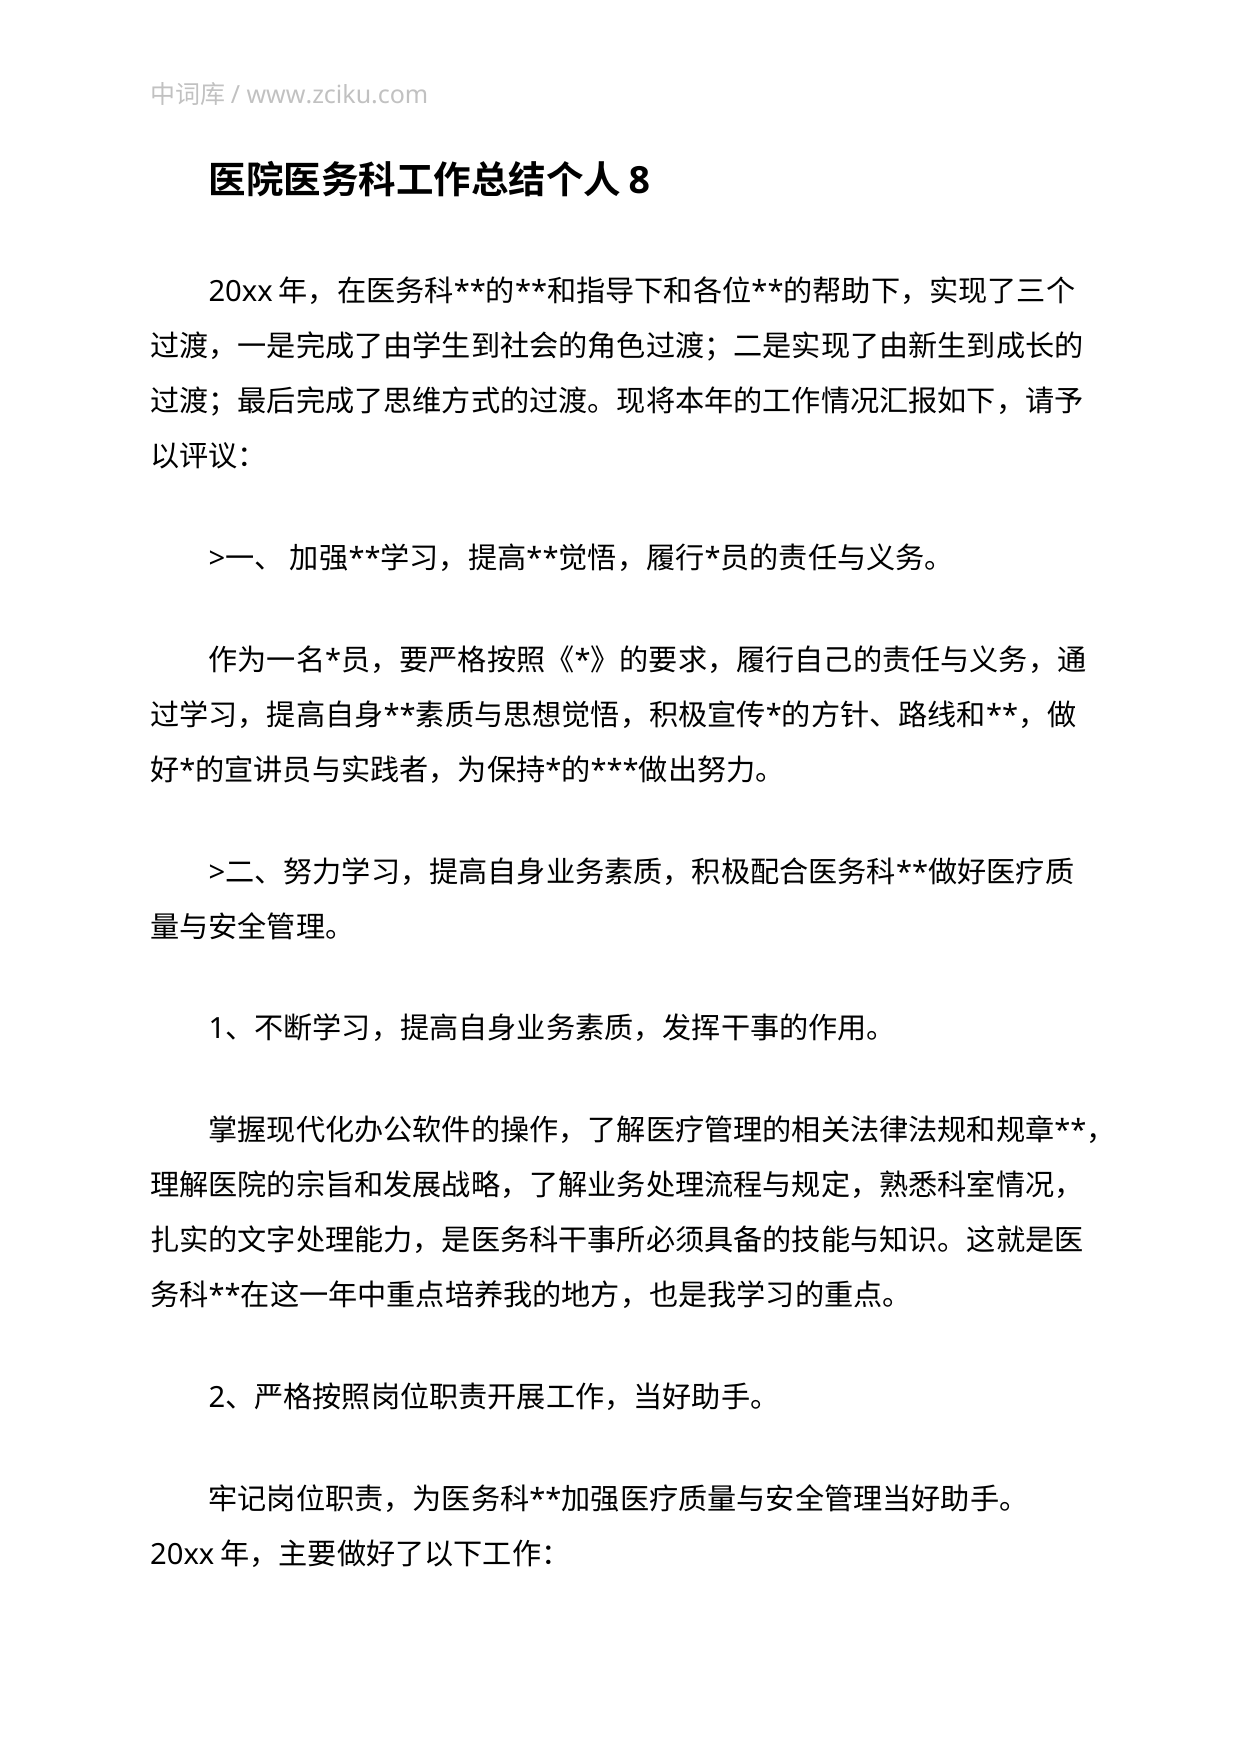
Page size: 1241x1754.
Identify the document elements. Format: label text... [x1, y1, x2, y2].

text 1、不断学习，提高自身业务素质，发挥干事的作用。 [150, 1005, 1090, 1047]
text 20xx年，在医务科**的**和指导下和各位**的帮助下，实现了三个过渡，一是完成了由学生到社会的角色过渡；二是实现了由新生到成长的过渡；最后完成了思维方式的过渡。现将本年的工作情况汇报如下，请予以评议： [150, 268, 1090, 475]
text 2、严格按照岗位职责开展工作，当好助手。 [150, 1374, 1090, 1416]
text 作为一名*员，要严格按照《*》的要求，履行自己的责任与义务，通过学习，提高自身**素质与思想觉悟，积极宣传*的方针、路线和**，做好*的宣讲员与实践者，为保持*的***做出努力。 [150, 636, 1090, 788]
text 医院医务科工作总结个人8 [150, 150, 1090, 204]
text 掌握现代化办公软件的操作，了解医疗管理的相关法律法规和规章**，理解医院的宗旨和发展战略，了解业务处理流程与规定，熟悉科室情况，扎实的文字处理能力，是医务科干事所必须具备的技能与知识。这就是医务科**在这一年中重点培养我的地方，也是我学习的重点。 [150, 1107, 1090, 1314]
text 牢记岗位职责，为医务科**加强医疗质量与安全管理当好助手。20xx年，主要做好了以下工作： [150, 1476, 1090, 1573]
text >二、努力学习，提高自身业务素质，积极配合医务科**做好医疗质量与安全管理。 [150, 848, 1090, 945]
text >一、 加强**学习，提高**觉悟，履行*员的责任与义务。 [150, 534, 1090, 577]
